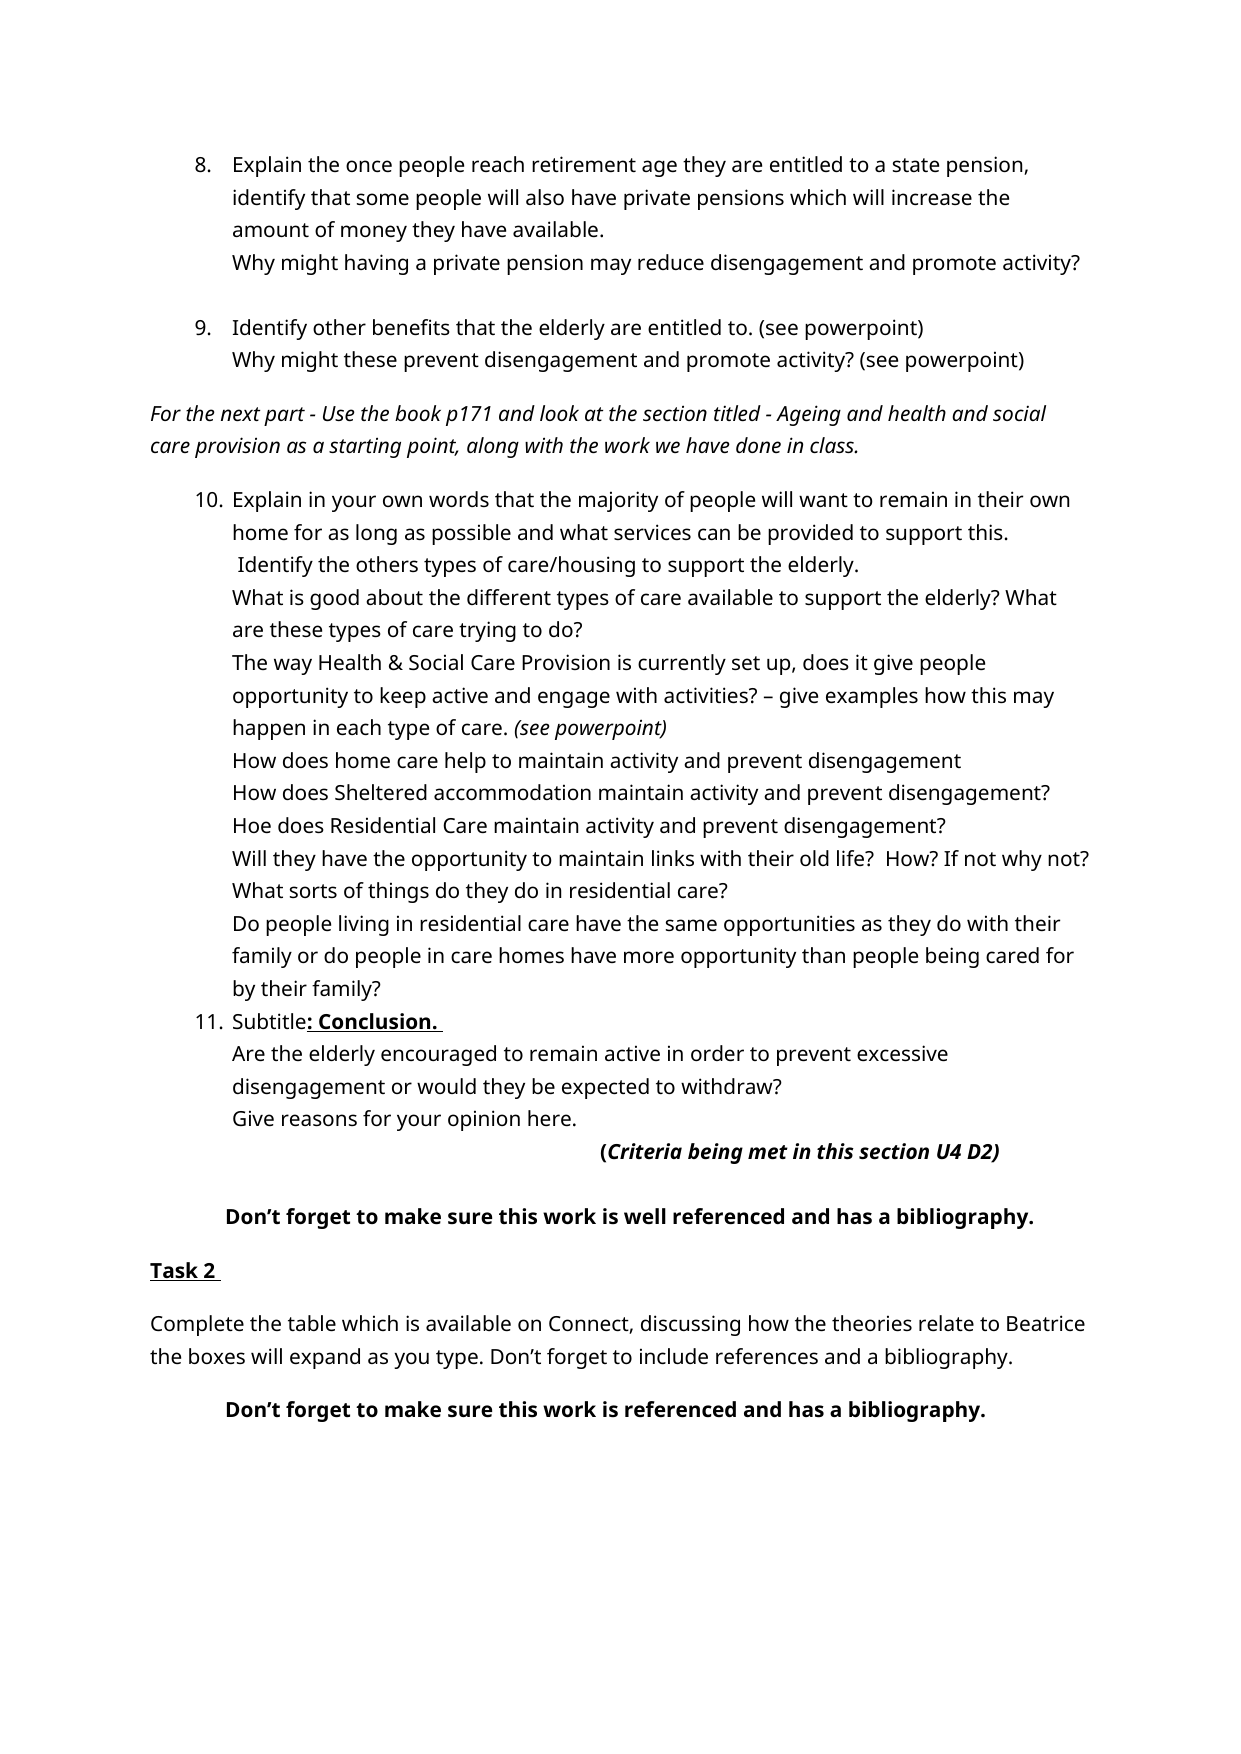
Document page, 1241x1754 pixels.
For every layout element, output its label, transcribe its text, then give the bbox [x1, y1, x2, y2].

list Explain the once people reach retirement age they are entitled to a state pension, identify that some people will also have private pensions which will increase the amount of money they have available. [194, 150, 1090, 244]
list Explain in your own words that the majority of people will want to remain in their own home for as long as possible and what services can be provided to support this. [194, 485, 1090, 546]
text For the next part - Use the book p171 and look at the section titled - Ageing and health and social care provision as a starting point, along with the work we have done in class. [150, 399, 1090, 460]
list Are the elderly encouraged to remain active in order to prevent excessive disengagement or would they be expected to withdraw? [232, 1039, 1090, 1100]
list Will they have the opportunity to maintain links with their old life? How? If not why not? [232, 844, 1090, 872]
list (Criteria being met in this section U4 D2) [532, 1137, 1090, 1166]
list How does Sheltered accommodation maintain activity and prevent disengagement? [232, 778, 1090, 807]
list Identify other benefits that the elderly are entitled to. (see powerpoint) [194, 313, 1090, 341]
text Complete the table which is available on Connect, discussing how the theories relate to Beatrice the boxes will expand as you type. Don’t forget to include references and a bibliography. [150, 1309, 1090, 1370]
list How does home care help to maintain activity and prevent disengagement [232, 746, 1090, 774]
list Subtitle: Conclusion. [194, 1007, 1090, 1035]
list Don’t forget to make sure this work is well referenced and has a bibliography. [225, 1202, 1090, 1231]
list Why might these prevent disengagement and promote activity? (see powerpoint) [232, 346, 1090, 374]
list What sorts of things do they do in residential care? [232, 876, 1090, 905]
list Identify the others types of care/housing to support the elderly. [232, 550, 1090, 579]
list Do people living in residential care have the same opportunities as they do with their family or do people in care homes have more opportunity than people being cared for by their family? [232, 909, 1090, 1003]
list What is good about the different types of care available to support the elderly? What are these types of care trying to do? [232, 583, 1090, 644]
list The way Health & Social Care Provision is currently set up, does it give people opportunity to keep active and engage with activities? – give examples how this may happen in each type of care. (see powerpoint) [232, 648, 1090, 742]
list Hoe does Residential Care maintain activity and prevent disengagement? [232, 811, 1090, 839]
list Why might having a private pension may reduce disengagement and promote activity? [232, 248, 1090, 276]
text Task 2 [150, 1256, 1090, 1284]
list Give reasons for your opinion here. [232, 1104, 1090, 1133]
list Don’t forget to make sure this work is referenced and has a bibliography. [225, 1395, 1090, 1424]
